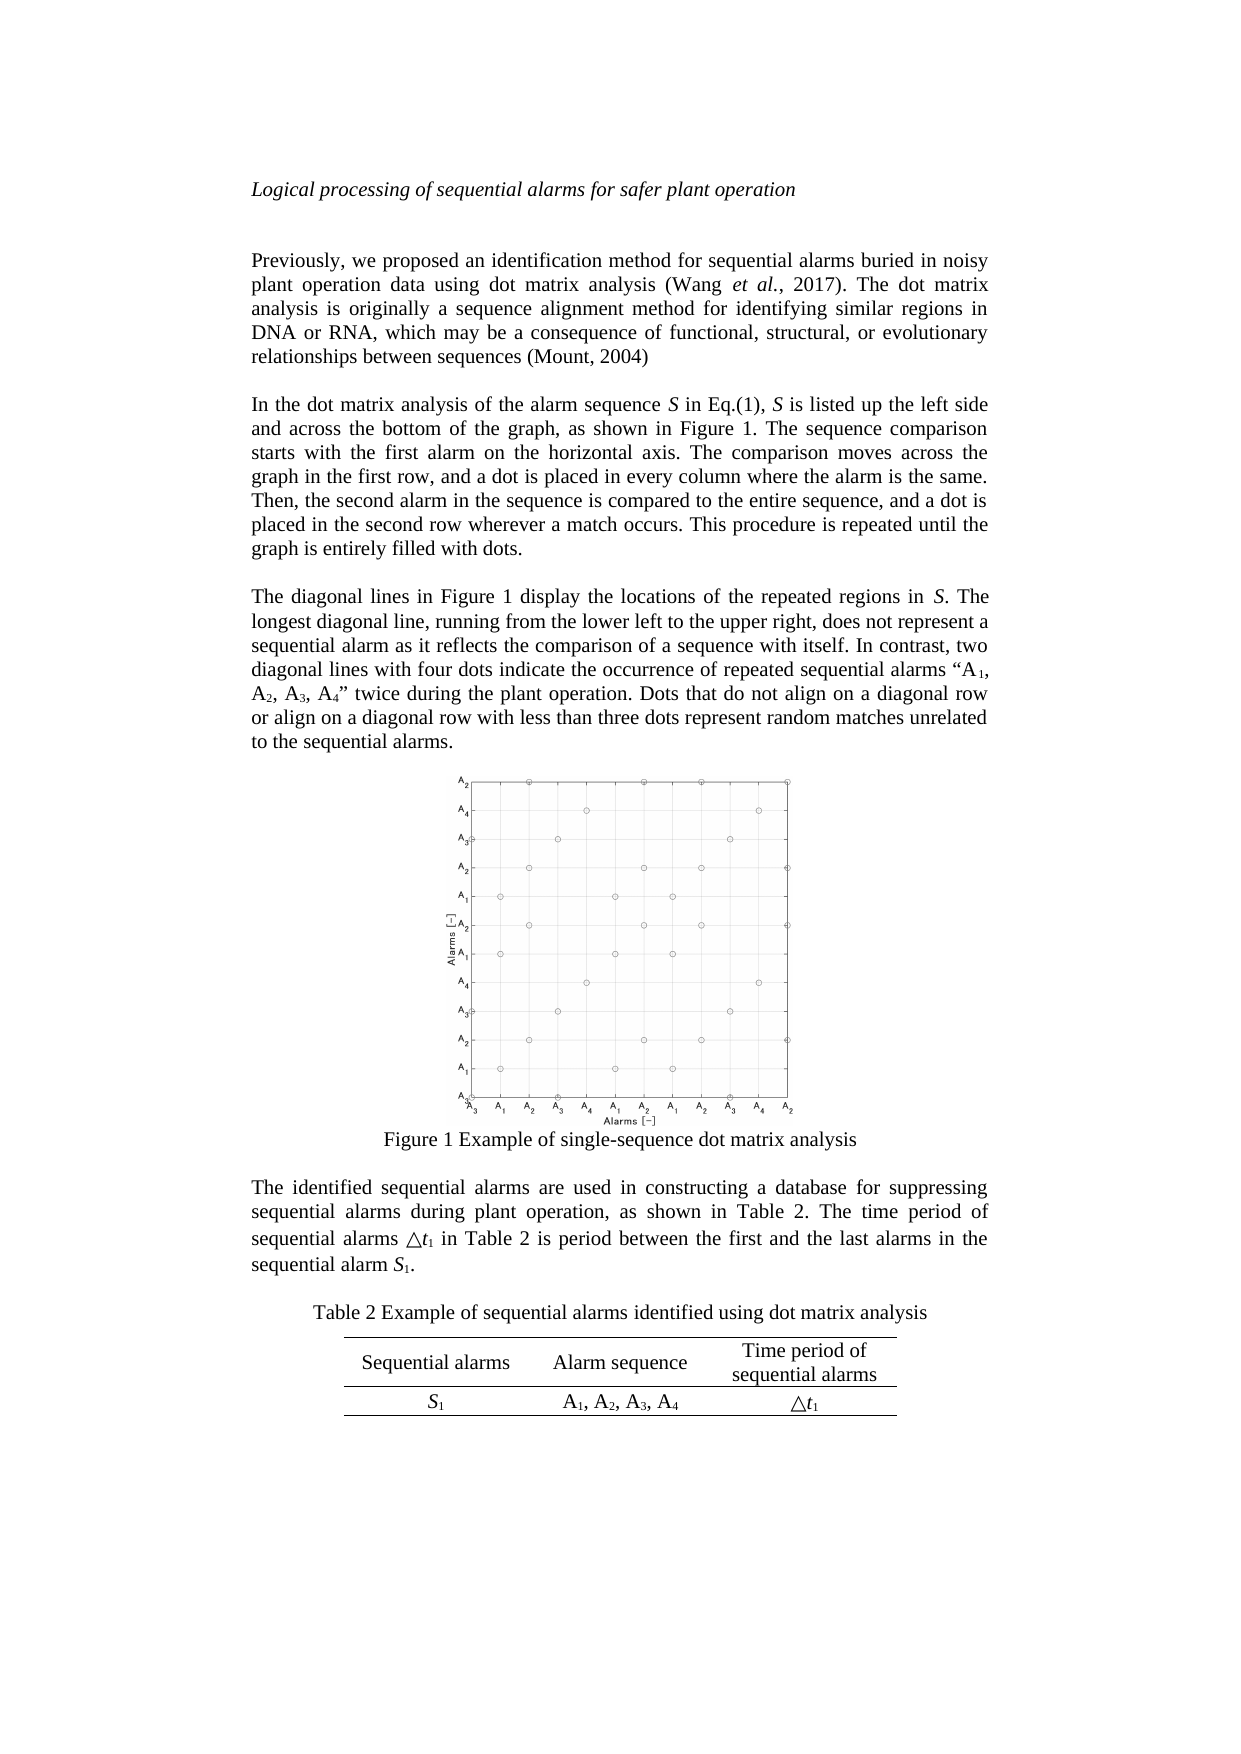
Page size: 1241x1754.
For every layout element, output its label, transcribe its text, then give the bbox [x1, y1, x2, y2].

table_header Alarm sequence [528, 1338, 712, 1386]
text In the dot matrix analysis of the alarm sequence S in Eq.(1), S is listed up the left side and across the bottom of the graph, as shown in Figure 1. The sequence comparison starts with the first alarm on the horizontal axis. The comparison moves across the graph in the first row, and a dot is placed in every column where the alarm is the same. Then, the second alarm in the sequence is compared to the entire sequence, and a dot is placed in the second row wherever a match occurs. This procedure is repeated until the graph is entirely filled with dots. [251, 392, 989, 560]
table_cell A1, A2, A3, A4 [528, 1387, 712, 1415]
table_header Time period of sequential alarms [712, 1338, 897, 1386]
table_header Sequential alarms [344, 1338, 528, 1386]
text Table 2 Example of sequential alarms identified using dot matrix analysis [251, 1300, 989, 1324]
text The identified sequential alarms are used in constructing a database for suppressing sequential alarms during plant operation, as shown in Table 2. The time period of sequential alarms △t1 in Table 2 is period between the first and the last alarms in the sequential alarm S1. [251, 1175, 989, 1276]
table_cell △t1 [712, 1387, 897, 1415]
text Figure 1 Example of single-sequence dot matrix analysis [251, 1127, 989, 1151]
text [251, 248, 989, 368]
text The diagonal lines in Figure 1 display the locations of the repeated regions in S. The longest diagonal line, running from the lower left to the upper right, does not represent a sequential alarm as it reflects the comparison of a sequence with itself. In contrast, two diagonal lines with four dots indicate the occurrence of repeated sequential alarms “A1, A2, A3, A4” twice during the plant operation. Dots that do not align on a diagonal row or align on a diagonal row with less than three dots represent random matches unrelated to the sequential alarms. [251, 584, 989, 753]
table_cell S1 [344, 1387, 528, 1415]
